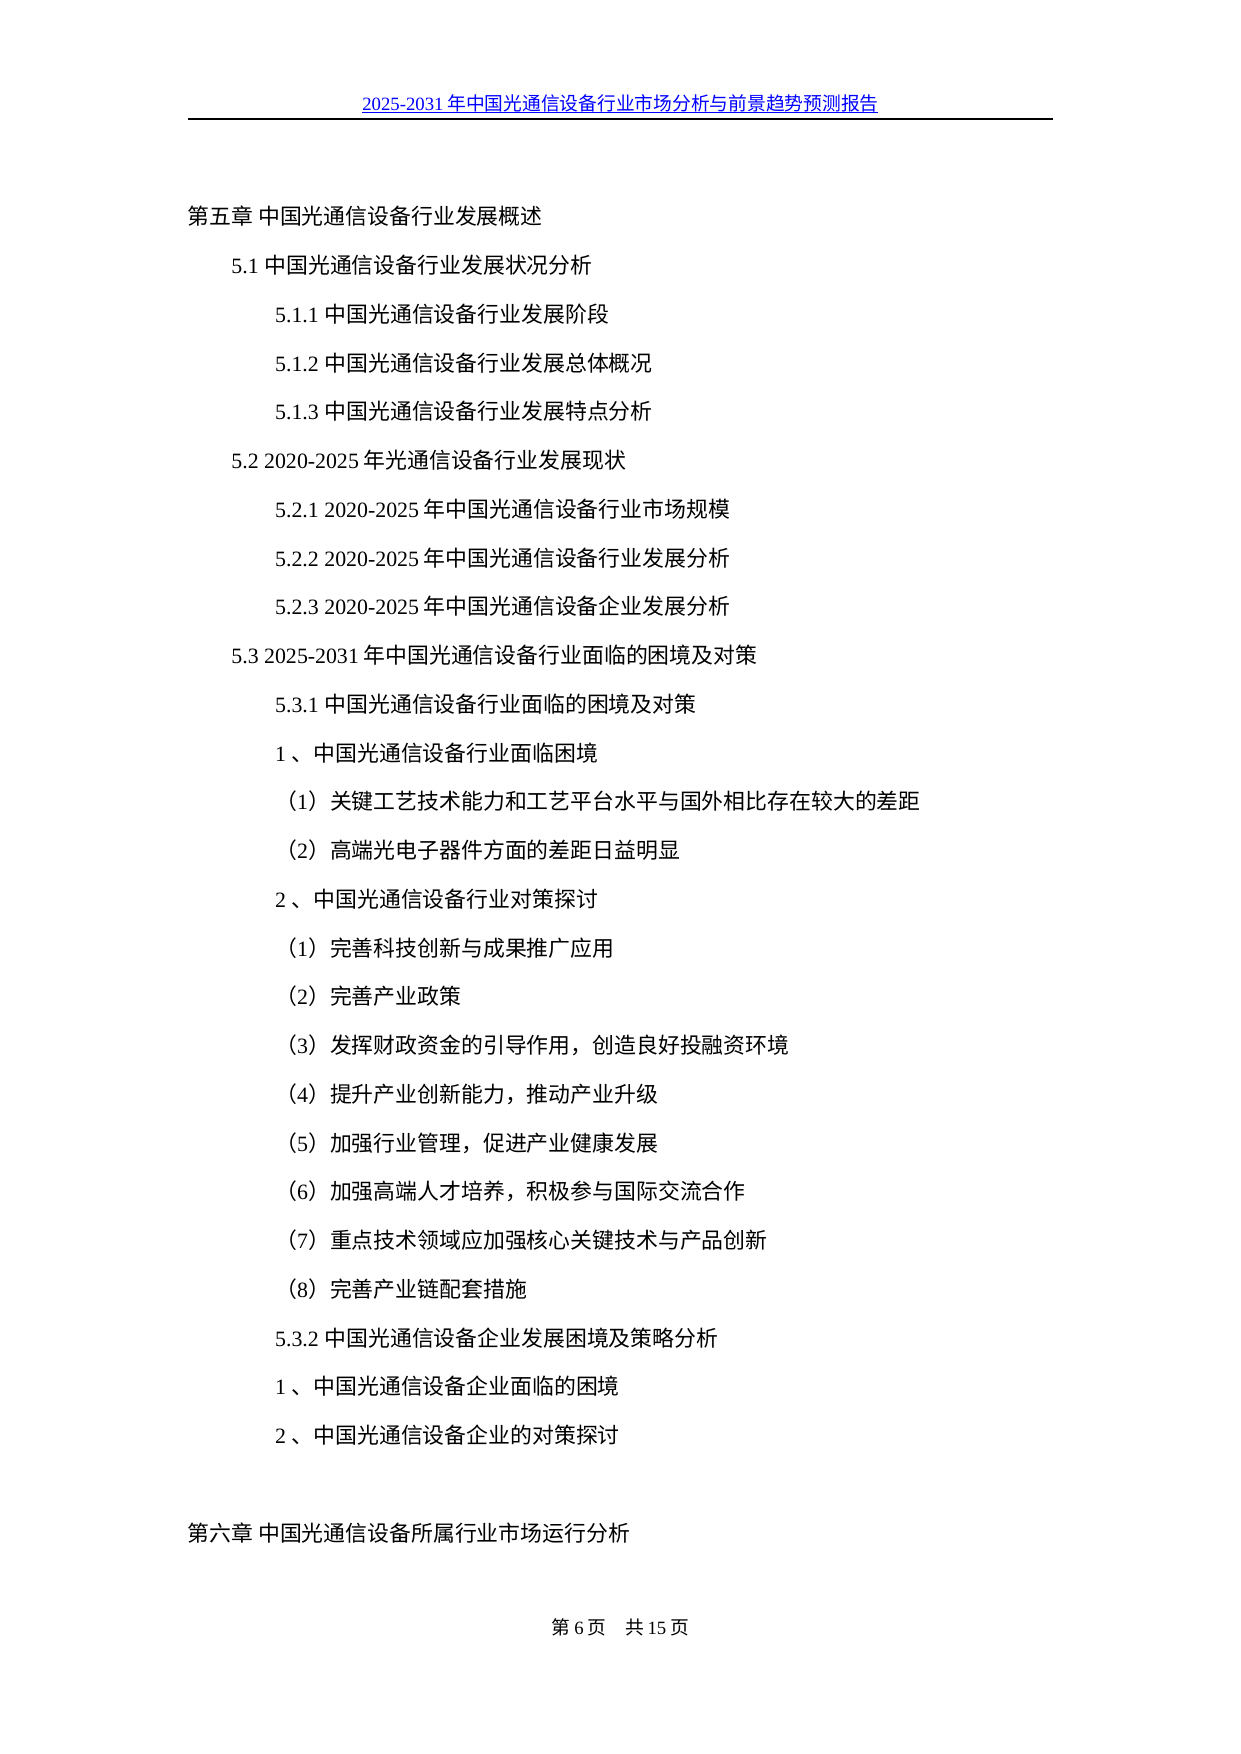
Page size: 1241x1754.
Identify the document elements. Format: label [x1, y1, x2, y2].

text [187, 150, 1053, 1548]
